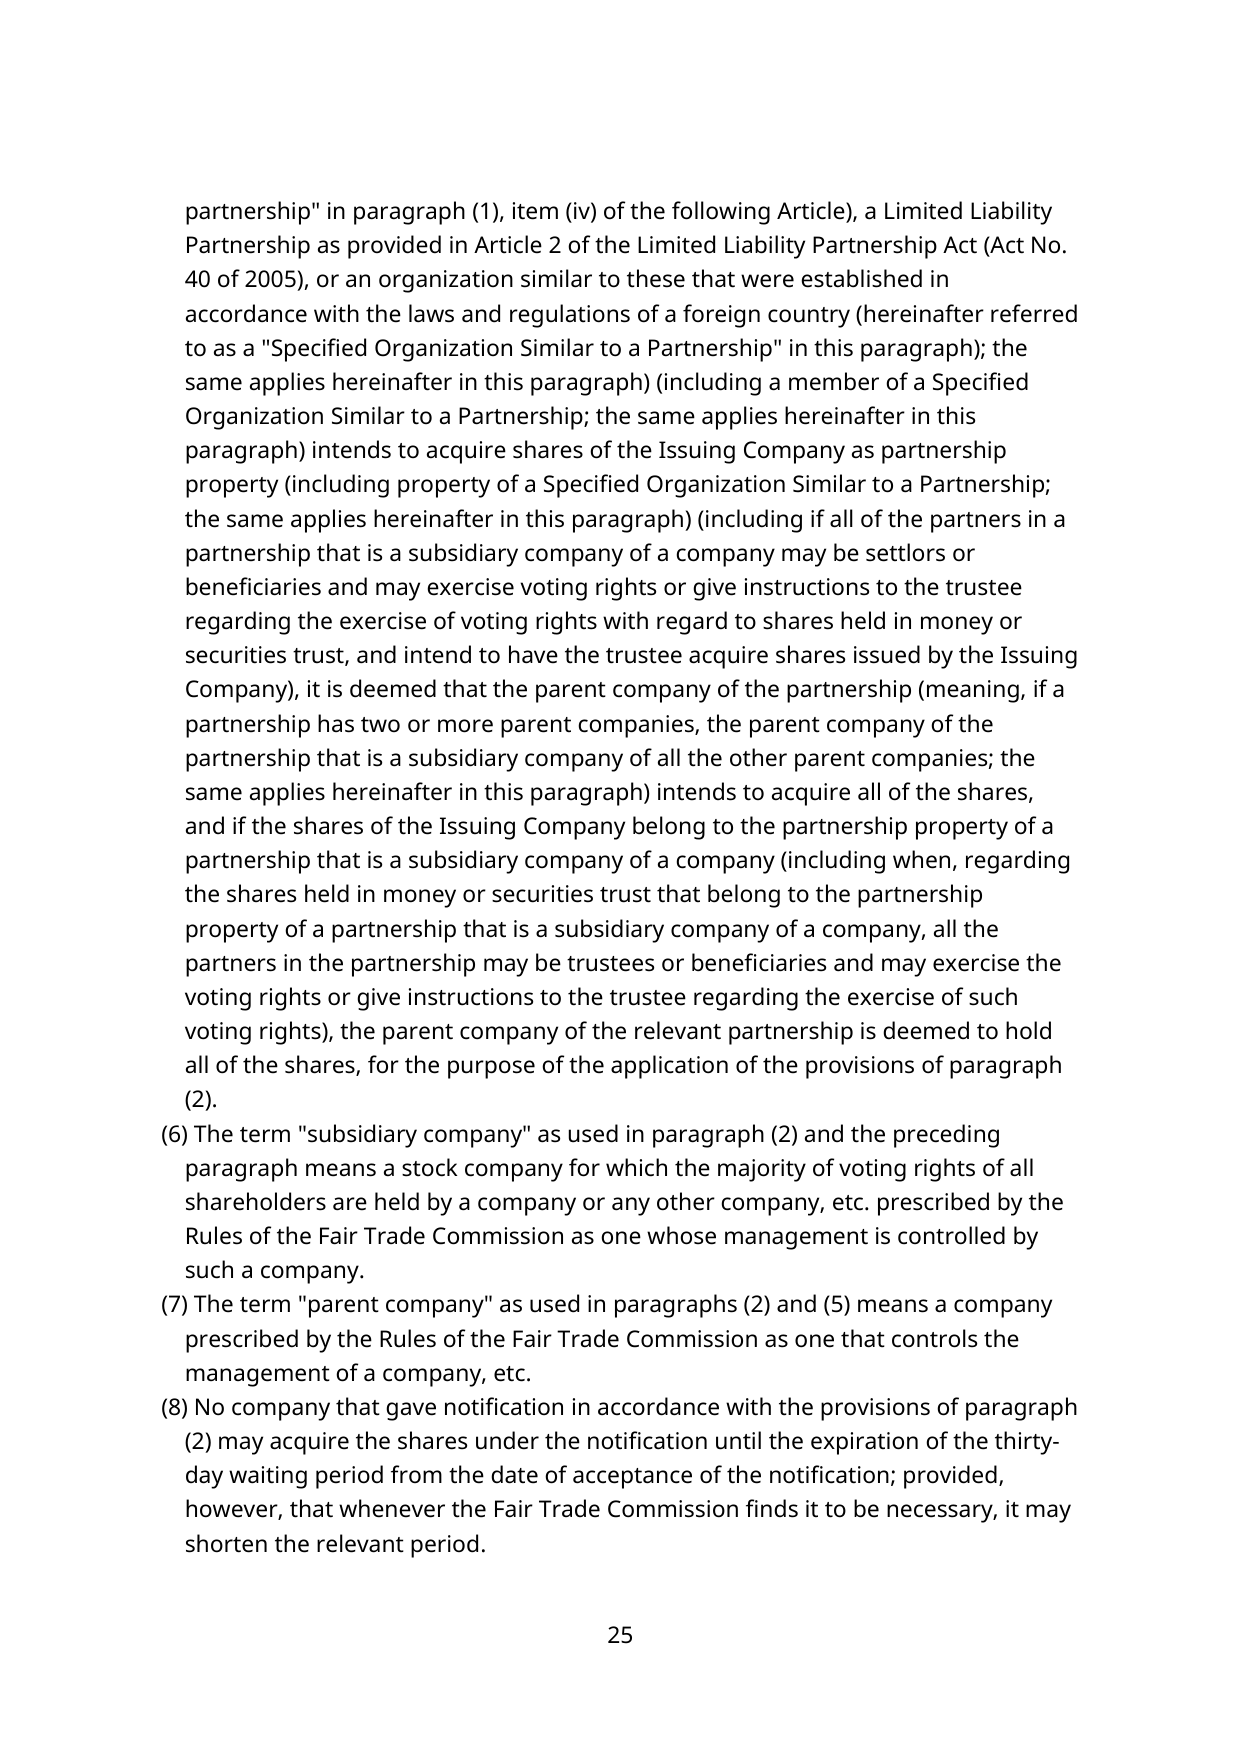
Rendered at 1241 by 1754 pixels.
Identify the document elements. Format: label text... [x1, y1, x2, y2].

text (7) The term "parent company" as used in paragraphs (2) and (5) means a company prescribed by the Rules of the Fair Trade Commission as one that controls the management of a company, etc. [161, 1287, 1079, 1389]
text (6) The term "subsidiary company" as used in paragraph (2) and the preceding paragraph means a stock company for which the majority of voting rights of all shareholders are held by a company or any other company, etc. prescribed by the Rules of the Fair Trade Commission as one whose management is controlled by such a company. [161, 1116, 1079, 1287]
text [161, 194, 1079, 1116]
text (8) No company that gave notification in accordance with the provisions of paragraph (2) may acquire the shares under the notification until the expiration of the thirty-day waiting period from the date of acceptance of the notification; provided, however, that whenever the Fair Trade Commission finds it to be necessary, it may shorten the relevant period. [161, 1389, 1079, 1560]
